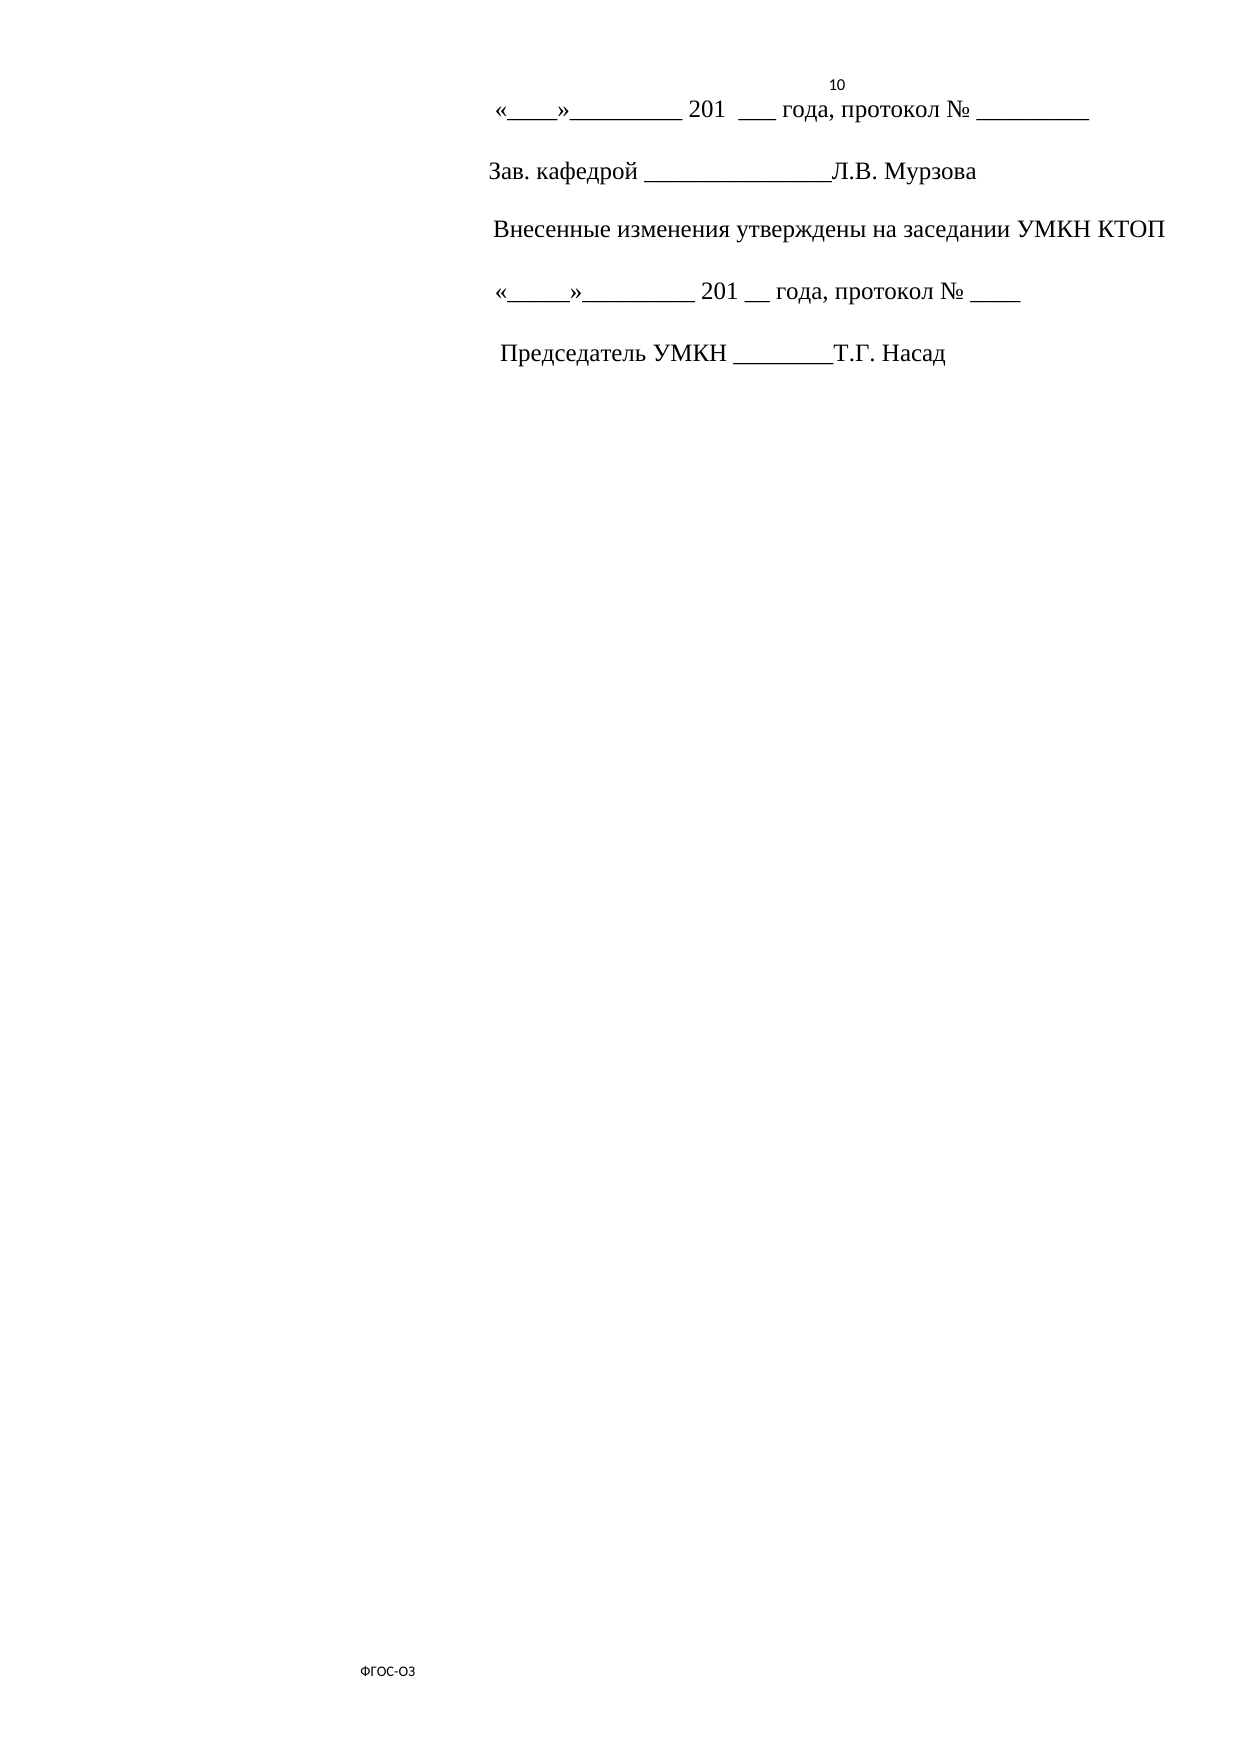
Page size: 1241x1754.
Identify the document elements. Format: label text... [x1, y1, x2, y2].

text Внесенные изменения утверждены на заседании УМКН КТОП [177, 214, 1181, 243]
text Зав. кафедрой _______________Л.В. Мурзова [177, 156, 1181, 185]
text Председатель УМКН ________Т.Г. Насад [177, 338, 1181, 367]
text «____»_________ 201 ___ года, протокол № _________ [177, 94, 1181, 123]
text «_____»_________ 201 __ года, протокол № ____ [177, 276, 1181, 305]
